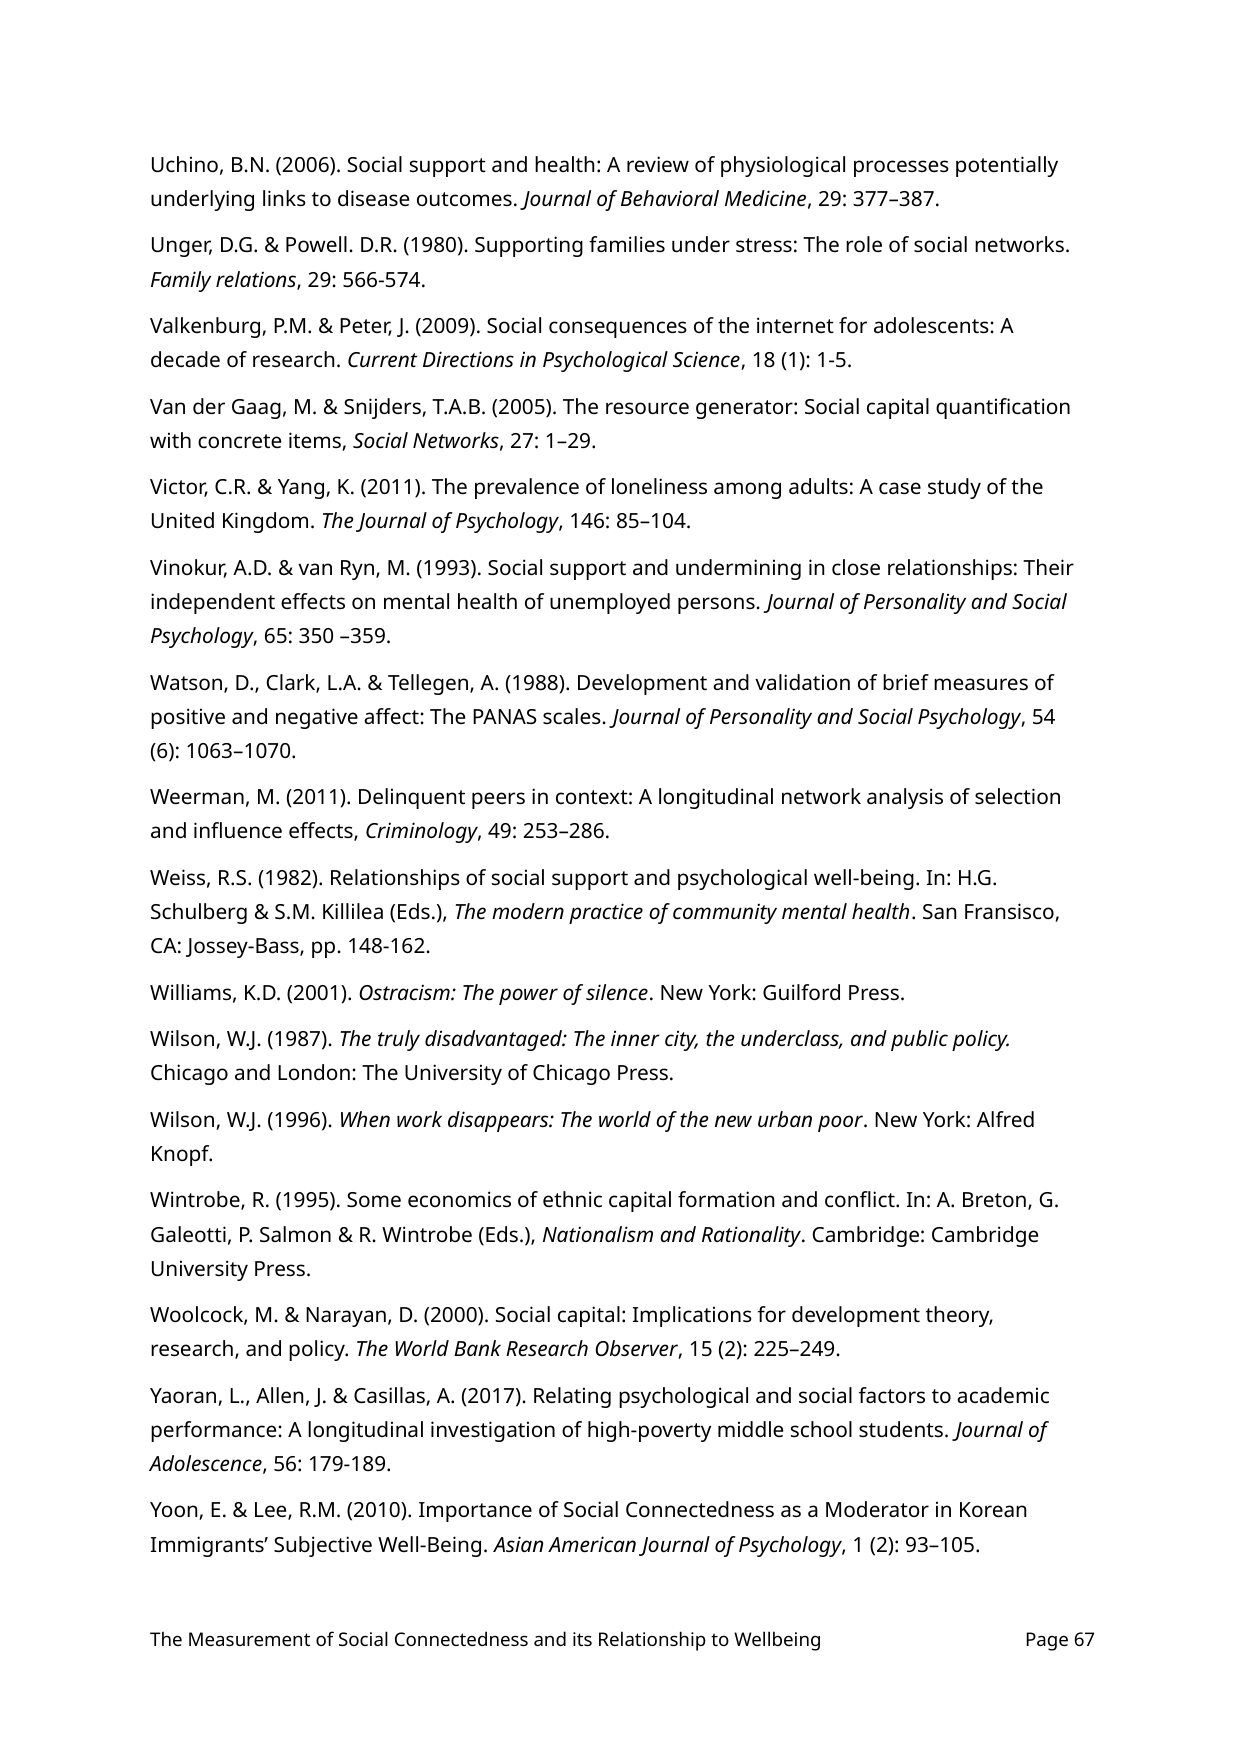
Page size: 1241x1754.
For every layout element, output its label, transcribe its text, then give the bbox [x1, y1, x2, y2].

text Watson, D., Clark, L.A. & Tellegen, A. (1988). Development and validation of brief measures of positive and negative affect: The PANAS scales. Journal of Personality and Social Psychology, 54 (6): 1063–1070. [150, 668, 1090, 764]
text Unger, D.G. & Powell. D.R. (1980). Supporting families under stress: The role of social networks. Family relations, 29: 566-574. [150, 231, 1090, 293]
text Vinokur, A.D. & van Ryn, M. (1993). Social support and undermining in close relationships: Their independent effects on mental health of unemployed persons. Journal of Personality and Social Psychology, 65: 350 –359. [150, 553, 1090, 650]
text Weiss, R.S. (1982). Relationships of social support and psychological well-being. In: H.G. Schulberg & S.M. Killilea (Eds.), The modern practice of community mental health. San Fransisco, CA: Jossey-Bass, pp. 148-162. [150, 863, 1090, 960]
text Wilson, W.J. (1996). When work disappears: The world of the new urban poor. New York: Alfred Knopf. [150, 1105, 1090, 1167]
text Williams, K.D. (2001). Ostracism: The power of silence. New York: Guilford Press. [150, 978, 1090, 1006]
text Uchino, B.N. (2006). Social support and health: A review of physiological processes potentially underlying links to disease outcomes. Journal of Behavioral Medicine, 29: 377–387. [150, 150, 1090, 212]
text Wilson, W.J. (1987). The truly disadvantaged: The inner city, the underclass, and public policy. Chicago and London: The University of Chicago Press. [150, 1024, 1090, 1087]
text Valkenburg, P.M. & Peter, J. (2009). Social consequences of the internet for adolescents: A decade of research. Current Directions in Psychological Science, 18 (1): 1-5. [150, 311, 1090, 374]
text Yaoran, L., Allen, J. & Casillas, A. (2017). Relating psychological and social factors to academic performance: A longitudinal investigation of high-poverty middle school students. Journal of Adolescence, 56: 179-189. [150, 1381, 1090, 1477]
text Yoon, E. & Lee, R.M. (2010). Importance of Social Connectedness as a Moderator in Korean Immigrants’ Subjective Well-Being. Asian American Journal of Psychology, 1 (2): 93–105. [150, 1496, 1090, 1558]
text Victor, C.R. & Yang, K. (2011). The prevalence of loneliness among adults: A case study of the United Kingdom. The Journal of Psychology, 146: 85–104. [150, 472, 1090, 535]
text Woolcock, M. & Narayan, D. (2000). Social capital: Implications for development theory, research, and policy. The World Bank Research Observer, 15 (2): 225–249. [150, 1300, 1090, 1363]
text Van der Gaag, M. & Snijders, T.A.B. (2005). The resource generator: Social capital quantification with concrete items, Social Networks, 27: 1–29. [150, 392, 1090, 454]
text Wintrobe, R. (1995). Some economics of ethnic capital formation and conflict. In: A. Breton, G. Galeotti, P. Salmon & R. Wintrobe (Eds.), Nationalism and Rationality. Cambridge: Cambridge University Press. [150, 1186, 1090, 1282]
text Weerman, M. (2011). Delinquent peers in context: A longitudinal network analysis of selection and influence effects, Criminology, 49: 253–286. [150, 782, 1090, 845]
